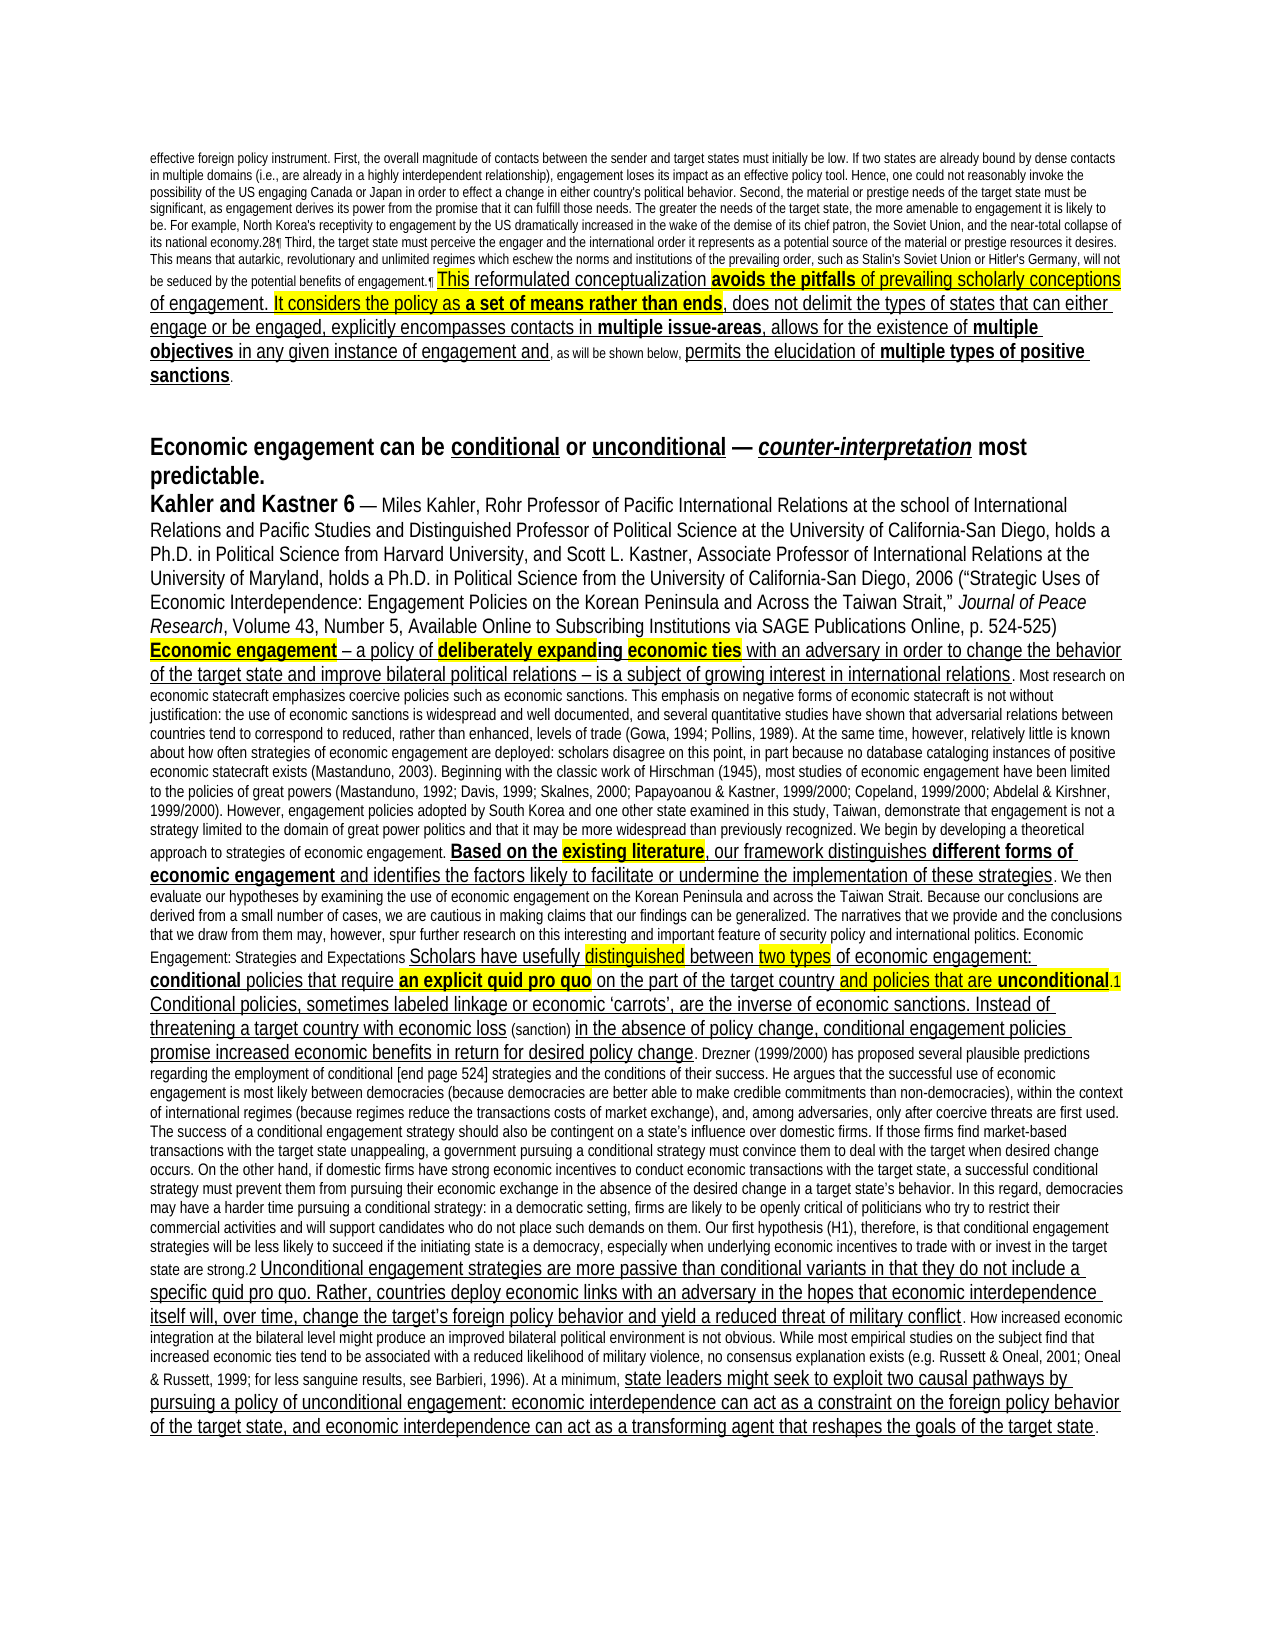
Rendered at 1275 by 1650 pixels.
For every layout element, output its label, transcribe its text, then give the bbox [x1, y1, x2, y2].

text Kahler and Kastner 6 — Miles Kahler, Rohr Professor of Pacific International Relations at the school of International Relations and Pacific Studies and Distinguished Professor of Political Science at the University of California-San Diego, holds a Ph.D. in Political Science from Harvard University, and Scott L. Kastner, Associate Professor of International Relations at the University of Maryland, holds a Ph.D. in Political Science from the University of California-San Diego, 2006 (“Strategic Uses of Economic Interdependence: Engagement Policies on the Korean Peninsula and Across the Taiwan Strait,” Journal of Peace Research, Volume 43, Number 5, Available Online to Subscribing Institutions via SAGE Publications Online, p. 524-525) [150, 489, 1125, 638]
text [150, 150, 1125, 387]
text Economic engagement – a policy of deliberately expanding economic ties with an adversary in order to change the behavior of the target state and improve bilateral political relations – is a subject of growing interest in international relations. Most research on economic statecraft emphasizes coercive policies such as economic sanctions. This emphasis on negative forms of economic statecraft is not without justification: the use of economic sanctions is widespread and well documented, and several quantitative studies have shown that adversarial relations between countries tend to correspond to reduced, rather than enhanced, levels of trade (Gowa, 1994; Pollins, 1989). At the same time, however, relatively little is known about how often strategies of economic engagement are deployed: scholars disagree on this point, in part because no database cataloging instances of positive economic statecraft exists (Mastanduno, 2003). Beginning with the classic work of Hirschman (1945), most studies of economic engagement have been limited to the policies of great powers (Mastanduno, 1992; Davis, 1999; Skalnes, 2000; Papayoanou & Kastner, 1999/2000; Copeland, 1999/2000; Abdelal & Kirshner, 1999/2000). However, engagement policies adopted by South Korea and one other state examined in this study, Taiwan, demonstrate that engagement is not a strategy limited to the domain of great power politics and that it may be more widespread than previously recognized. We begin by developing a theoretical approach to strategies of economic engagement. Based on the existing literature, our framework distinguishes different forms of economic engagement and identifies the factors likely to facilitate or undermine the implementation of these strategies. We then evaluate our hypotheses by examining the use of economic engagement on the Korean Peninsula and across the Taiwan Strait. Because our conclusions are derived from a small number of cases, we are cautious in making claims that our findings can be generalized. The narratives that we provide and the conclusions that we draw from them may, however, spur further research on this interesting and important feature of security policy and international politics. Economic Engagement: Strategies and Expectations Scholars have usefully distinguished between two types of economic engagement: conditional policies that require an explicit quid pro quo on the part of the target country and policies that are unconditional.1 Conditional policies, sometimes labeled linkage or economic ‘carrots’, are the inverse of economic sanctions. Instead of threatening a target country with economic loss (sanction) in the absence of policy change, conditional engagement policies promise increased economic benefits in return for desired policy change. Drezner (1999/2000) has proposed several plausible predictions regarding the employment of conditional [end page 524] strategies and the conditions of their success. He argues that the successful use of economic engagement is most likely between democracies (because democracies are better able to make credible commitments than non-democracies), within the context of international regimes (because regimes reduce the transactions costs of market exchange), and, among adversaries, only after coercive threats are first used. The success of a conditional engagement strategy should also be contingent on a state’s influence over domestic firms. If those firms find market-based transactions with the target state unappealing, a government pursuing a conditional strategy must convince them to deal with the target when desired change occurs. On the other hand, if domestic firms have strong economic incentives to conduct economic transactions with the target state, a successful conditional strategy must prevent them from pursuing their economic exchange in the absence of the desired change in a target state’s behavior. In this regard, democracies may have a harder time pursuing a conditional strategy: in a democratic setting, firms are likely to be openly critical of politicians who try to restrict their commercial activities and will support candidates who do not place such demands on them. Our first hypothesis (H1), therefore, is that conditional engagement strategies will be less likely to succeed if the initiating state is a democracy, especially when underlying economic incentives to trade with or invest in the target state are strong.2 Unconditional engagement strategies are more passive than conditional variants in that they do not include a specific quid pro quo. Rather, countries deploy economic links with an adversary in the hopes that economic interdependence itself will, over time, change the target’s foreign policy behavior and yield a reduced threat of military conflict. How increased economic integration at the bilateral level might produce an improved bilateral political environment is not obvious. While most empirical studies on the subject find that increased economic ties tend to be associated with a reduced likelihood of military violence, no consensus explanation exists (e.g. Russett & Oneal, 2001; Oneal & Russett, 1999; for less sanguine results, see Barbieri, 1996). At a minimum, state leaders might seek to exploit two causal pathways by pursuing a policy of unconditional engagement: economic interdependence can act as a constraint on the foreign policy behavior of the target state, and economic interdependence can act as a transforming agent that reshapes the goals of the target state. [150, 638, 1125, 1438]
subtitle Economic engagement can be conditional or unconditional — counter-interpretation most predictable. [150, 432, 1125, 489]
